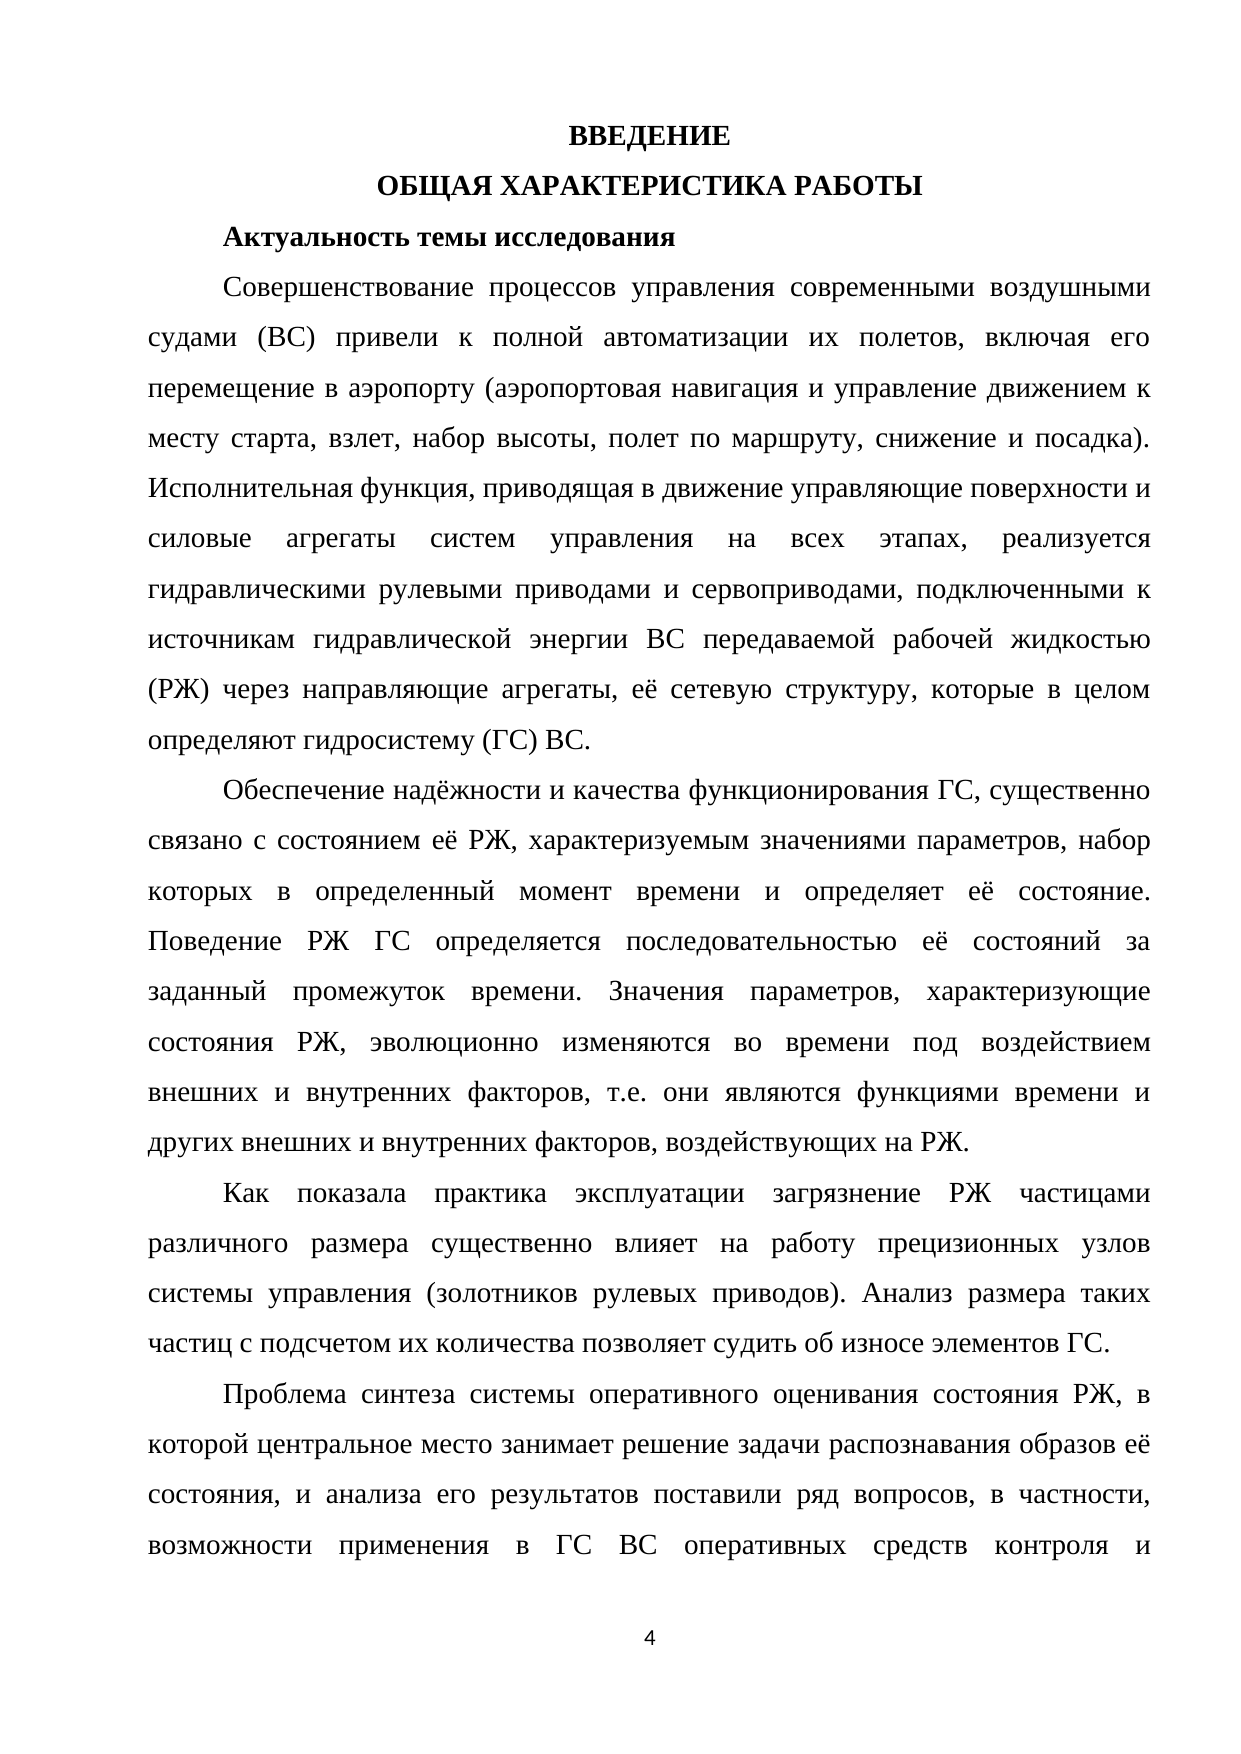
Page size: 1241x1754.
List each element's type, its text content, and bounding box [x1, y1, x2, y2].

subtitle ВВЕДЕНИЕ [148, 118, 1152, 152]
text Как показала практика эксплуатации загрязнение РЖ частицами различного размера существенно влияет на работу прецизионных узлов системы управления (золотников рулевых приводов). Анализ размера таких частиц с подсчетом их количества позволяет судить об износе элементов ГС. [148, 1175, 1152, 1359]
text Обеспечение надёжности и качества функционирования ГС, существенно связано с состоянием её РЖ, характеризуемым значениями параметров, набор которых в определенный момент времени и определяет её состояние. Поведение РЖ ГС определяется последовательностью её состояний за заданный промежуток времени. Значения параметров, характеризующие состояния РЖ, эволюционно изменяются во времени под воздействием внешних и внутренних факторов, т.е. они являются функциями времени и других внешних и внутренних факторов, воздействующих на РЖ. [148, 772, 1152, 1158]
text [148, 1376, 1152, 1560]
text Совершенствование процессов управления современными воздушными судами (ВС) привели к полной автоматизации их полетов, включая его перемещение в аэропорту (аэропортовая навигация и управление движением к месту старта, взлет, набор высоты, полет по маршруту, снижение и посадка). Исполнительная функция, приводящая в движение управляющие поверхности и силовые агрегаты систем управления на всех этапах, реализуется гидравлическими рулевыми приводами и сервоприводами, подключенными к источникам гидравлической энергии ВС передаваемой рабочей жидкостью (РЖ) через направляющие агрегаты, её сетевую структуру, которые в целом определяют гидросистему (ГС) ВС. [148, 269, 1152, 755]
text Актуальность темы исследования [148, 219, 1152, 252]
text ОБЩАЯ ХАРАКТЕРИСТИКА РАБОТЫ [148, 168, 1152, 202]
